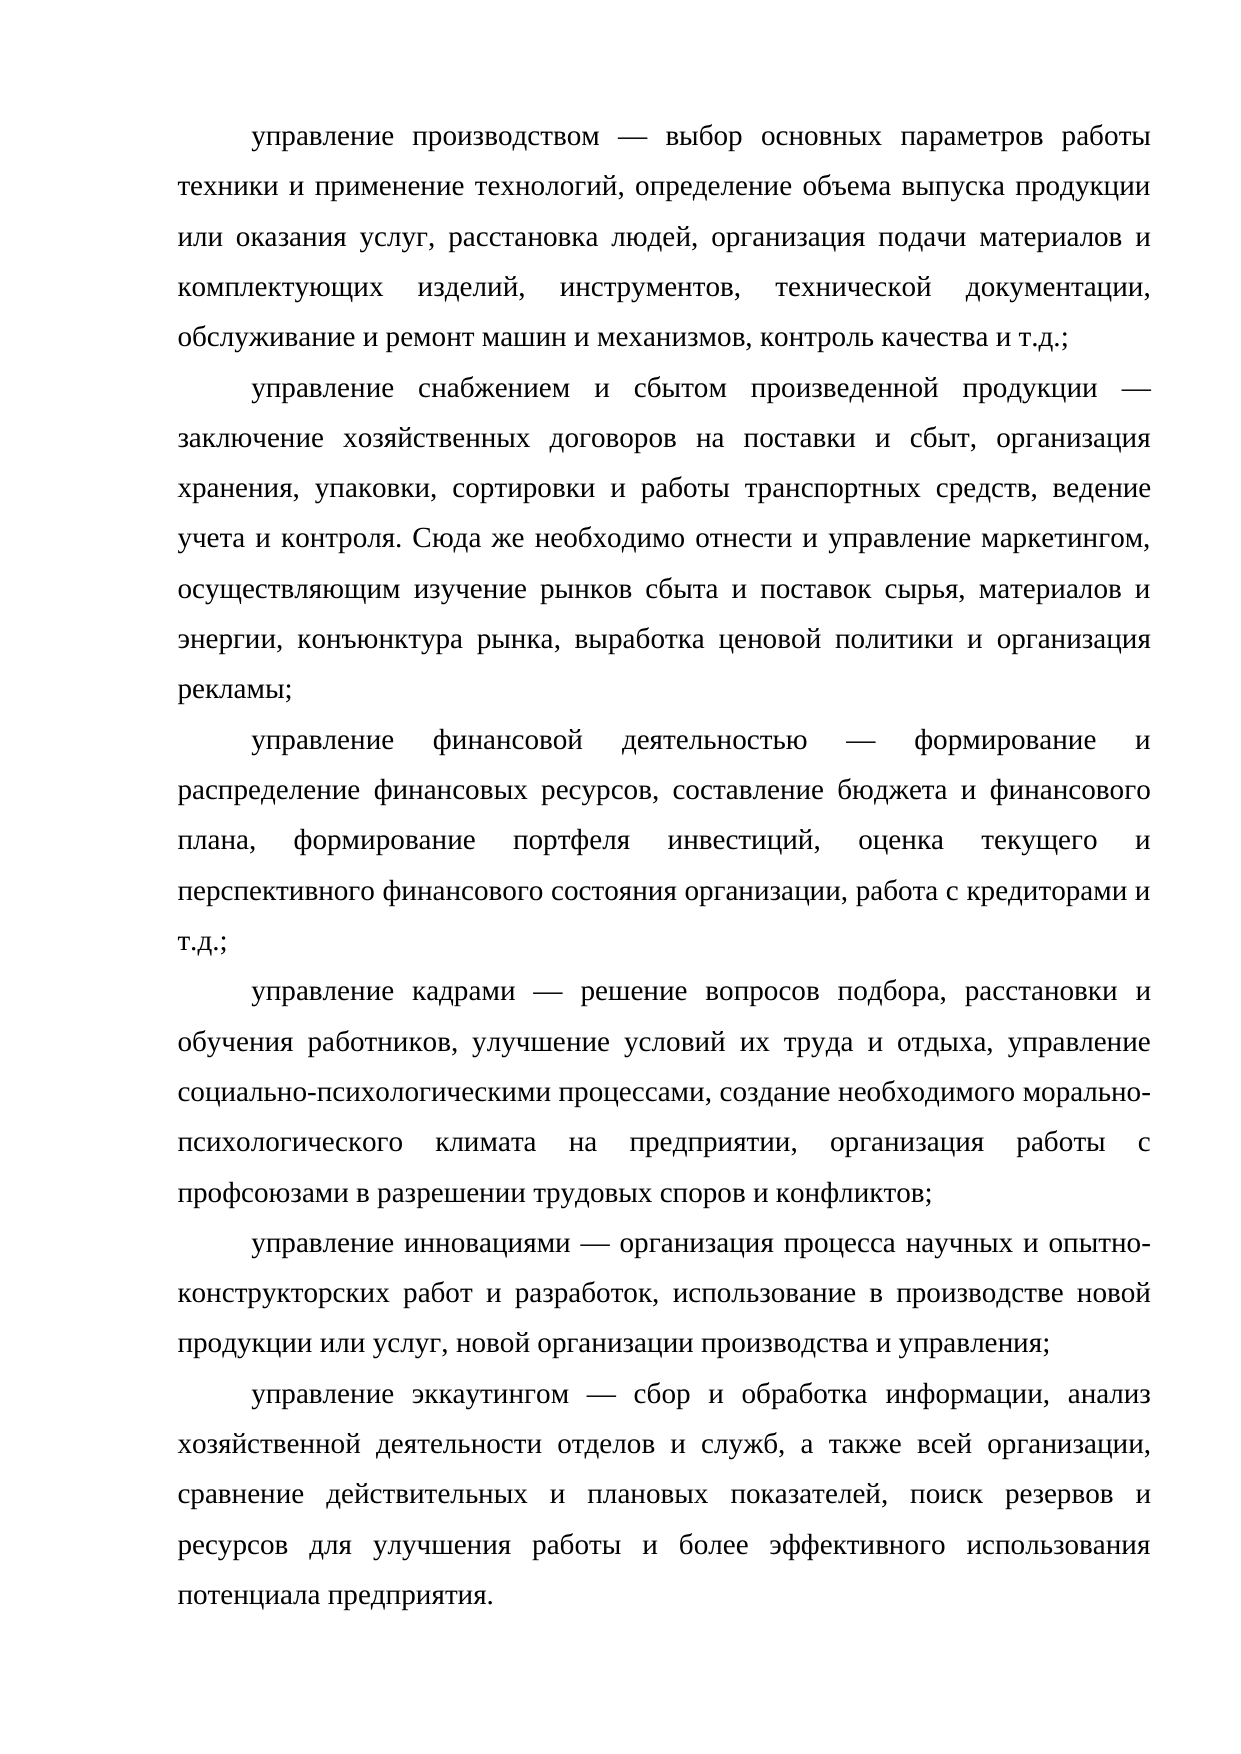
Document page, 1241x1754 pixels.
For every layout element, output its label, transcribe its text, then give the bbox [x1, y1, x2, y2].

text управление кадрами — решение вопросов подбора, расстановки и обучения работников, улучшение условий их труда и отдыха, управление социально-психологическими процессами, создание необходимого морально-психологического климата на предприятии, организация работы с профсоюзами в разрешении трудовых споров и конфликтов; [177, 973, 1152, 1208]
text управление эккаутингом — сбор и обработка информации, анализ хозяйственной деятельности отделов и служб, а также всей организации, сравнение действительных и плановых показателей, поиск резервов и ресурсов для улучшения работы и более эффективного использования потенциала предприятия. [177, 1376, 1152, 1611]
text управление производством — выбор основных параметров работы техники и применение технологий, определение объема выпуска продукции или оказания услуг, расстановка людей, организация подачи материалов и комплектующих изделий, инструментов, технической документации, обслуживание и ремонт машин и механизмов, контроль качества и т.д.; [177, 118, 1152, 353]
text управление финансовой деятельностью — формирование и распределение финансовых ресурсов, составление бюджета и финансового плана, формирование портфеля инвестиций, оценка текущего и перспективного финансового состояния организации, работа с кредиторами и т.д.; [177, 722, 1152, 957]
text управление снабжением и сбытом произведенной продукции — заключение хозяйственных договоров на поставки и сбыт, организация хранения, упаковки, сортировки и работы транспортных средств, ведение учета и контроля. Сюда же необходимо отнести и управление маркетингом, осуществляющим изучение рынков сбыта и поставок сырья, материалов и энергии, конъюнктура рынка, выработка ценовой политики и организация рекламы; [177, 370, 1152, 705]
text управление инновациями — организация процесса научных и опытно-конструкторских работ и разработок, использование в производстве новой продукции или услуг, новой организации производства и управления; [177, 1225, 1152, 1359]
